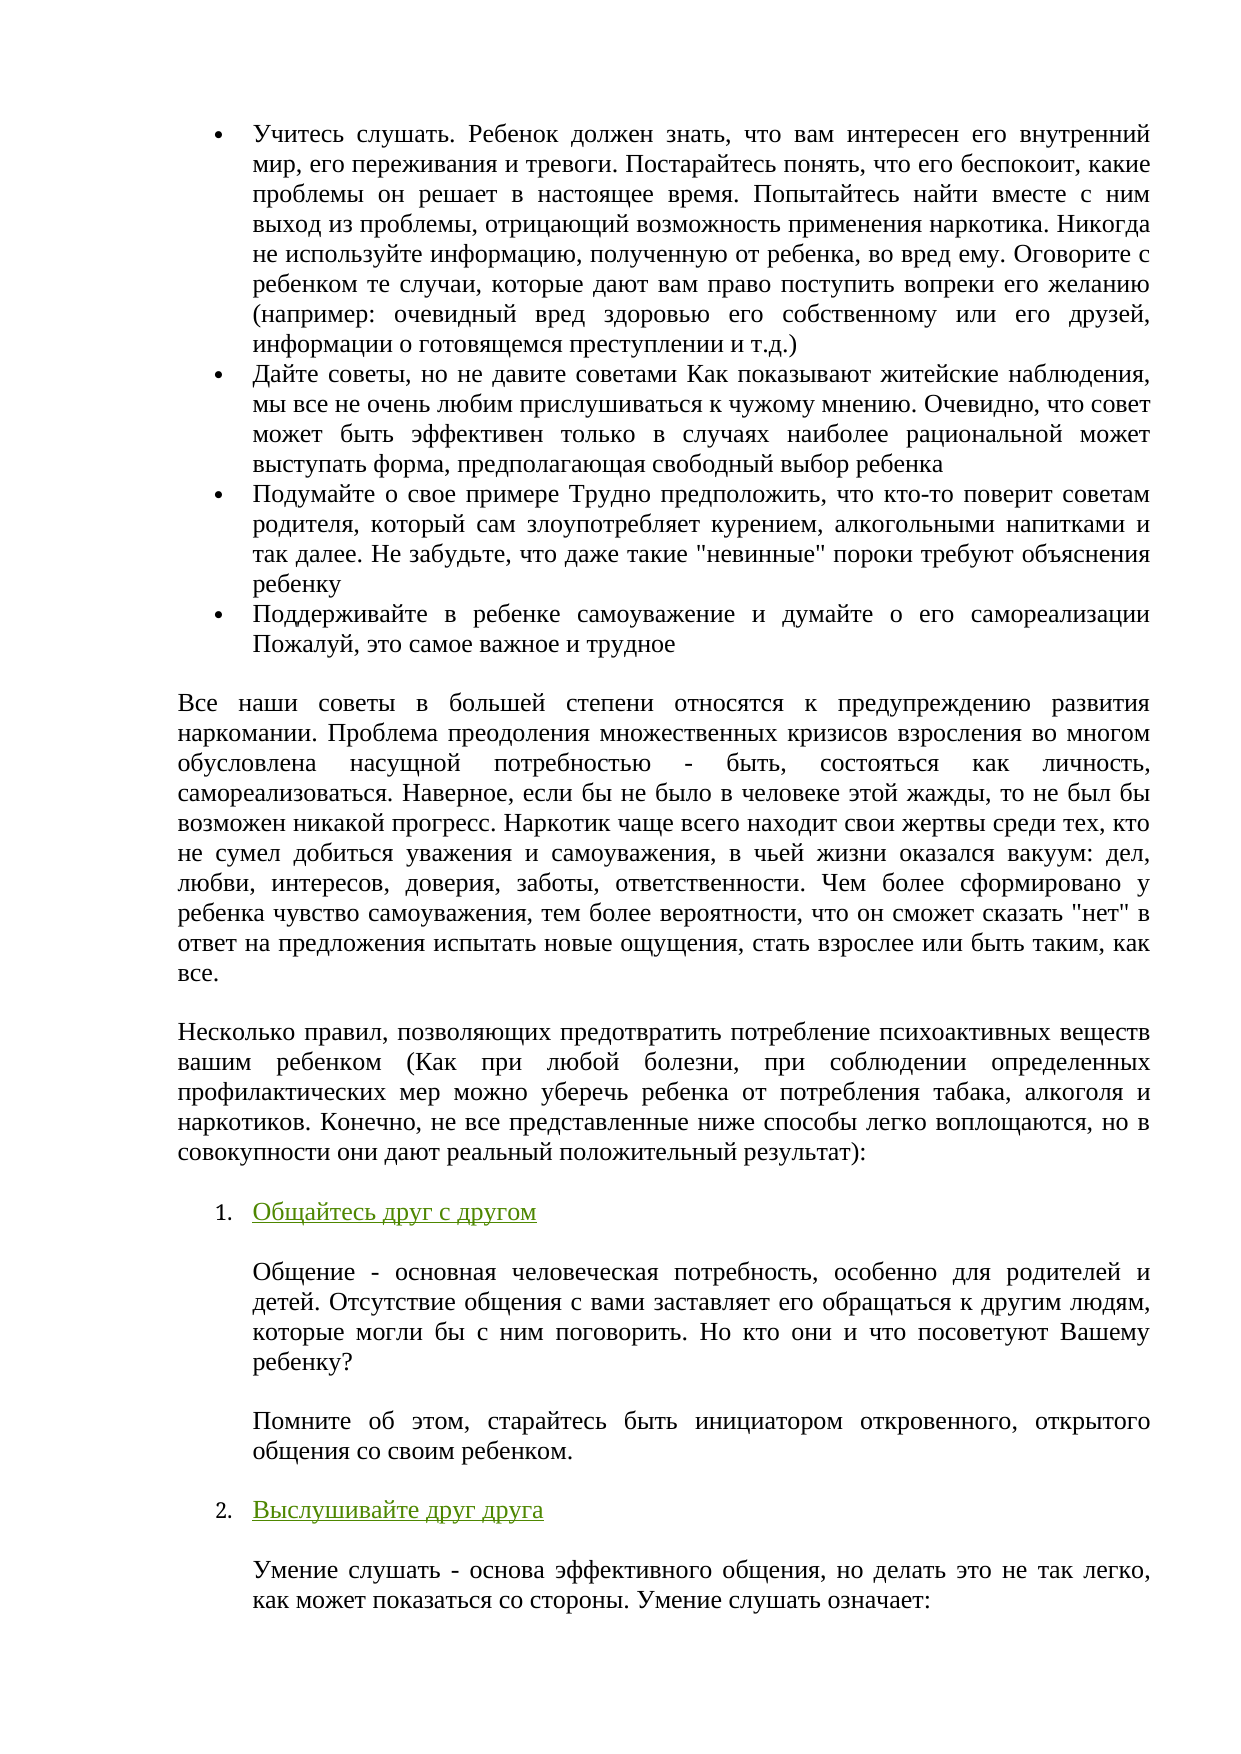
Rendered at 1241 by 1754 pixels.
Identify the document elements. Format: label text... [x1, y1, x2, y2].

list Общайтесь друг с другом [215, 1196, 1152, 1226]
text Все наши советы в большей степени относятся к предупреждению развития наркомании. Проблема преодоления множественных кризисов взросления во многом обусловлена насущной потребностью - быть, состояться как личность, самореализоваться. Наверное, если бы не было в человеке этой жажды, то не был бы возможен никакой прогресс. Наркотик чаще всего находит свои жертвы среди тех, кто не сумел добиться уважения и самоуважения, в чьей жизни оказался вакуум: дел, любви, интересов, доверия, заботы, ответственности. Чем более сформировано у ребенка чувство самоуважения, тем более вероятности, что он сможет сказать "нет" в ответ на предложения испытать новые ощущения, стать взрослее или быть таким, как все. [177, 687, 1152, 987]
list Поддерживайте в ребенке самоуважение и думайте о его самореализации Пожалуй, это самое важное и трудное [215, 598, 1152, 658]
list Выслушивайте друг друга [215, 1494, 1152, 1524]
list Подумайте о свое примере Трудно предположить, что кто-то поверит советам родителя, который сам злоупотребляет курением, алкогольными напитками и так далее. Не забудьте, что даже такие "невинные" пороки требуют объяснения ребенку [215, 478, 1152, 598]
list Учитесь слушать. Ребенок должен знать, что вам интересен его внутренний мир, его переживания и тревоги. Постарайтесь понять, что его беспокоит, какие проблемы он решает в настоящее время. Попытайтесь найти вместе с ним выход из проблемы, отрицающий возможность применения наркотика. Никогда не используйте информацию, полученную от ребенка, во вред ему. Оговорите с ребенком те случаи, которые дают вам право поступить вопреки его желанию (например: очевидный вред здоровью его собственному или его друзей, информации о готовящемся преступлении и т.д.) [215, 118, 1152, 358]
text Умение слушать - основа эффективного общения, но делать это не так легко, как может показаться со стороны. Умение слушать означает: [252, 1554, 1152, 1614]
list Дайте советы, но не давите советами Как показывают житейские наблюдения, мы все не очень любим прислушиваться к чужому мнению. Очевидно, что совет может быть эффективен только в случаях наиболее рациональной может выступать форма, предполагающая свободный выбор ребенка [215, 358, 1152, 478]
text Несколько правил, позволяющих предотвратить потребление психоактивных веществ вашим ребенком (Как при любой болезни, при соблюдении определенных профилактических мер можно уберечь ребенка от потребления табака, алкоголя и наркотиков. Конечно, не все представленные ниже способы легко воплощаются, но в совокупности они дают реальный положительный результат): [177, 1016, 1152, 1166]
text Помните об этом, старайтесь быть инициатором откровенного, открытого общения со своим ребенком. [252, 1405, 1152, 1465]
text Общение - основная человеческая потребность, особенно для родителей и детей. Отсутствие общения с вами заставляет его обращаться к другим людям, которые могли бы с ним поговорить. Но кто они и что посоветуют Вашему ребенку? [252, 1256, 1152, 1376]
